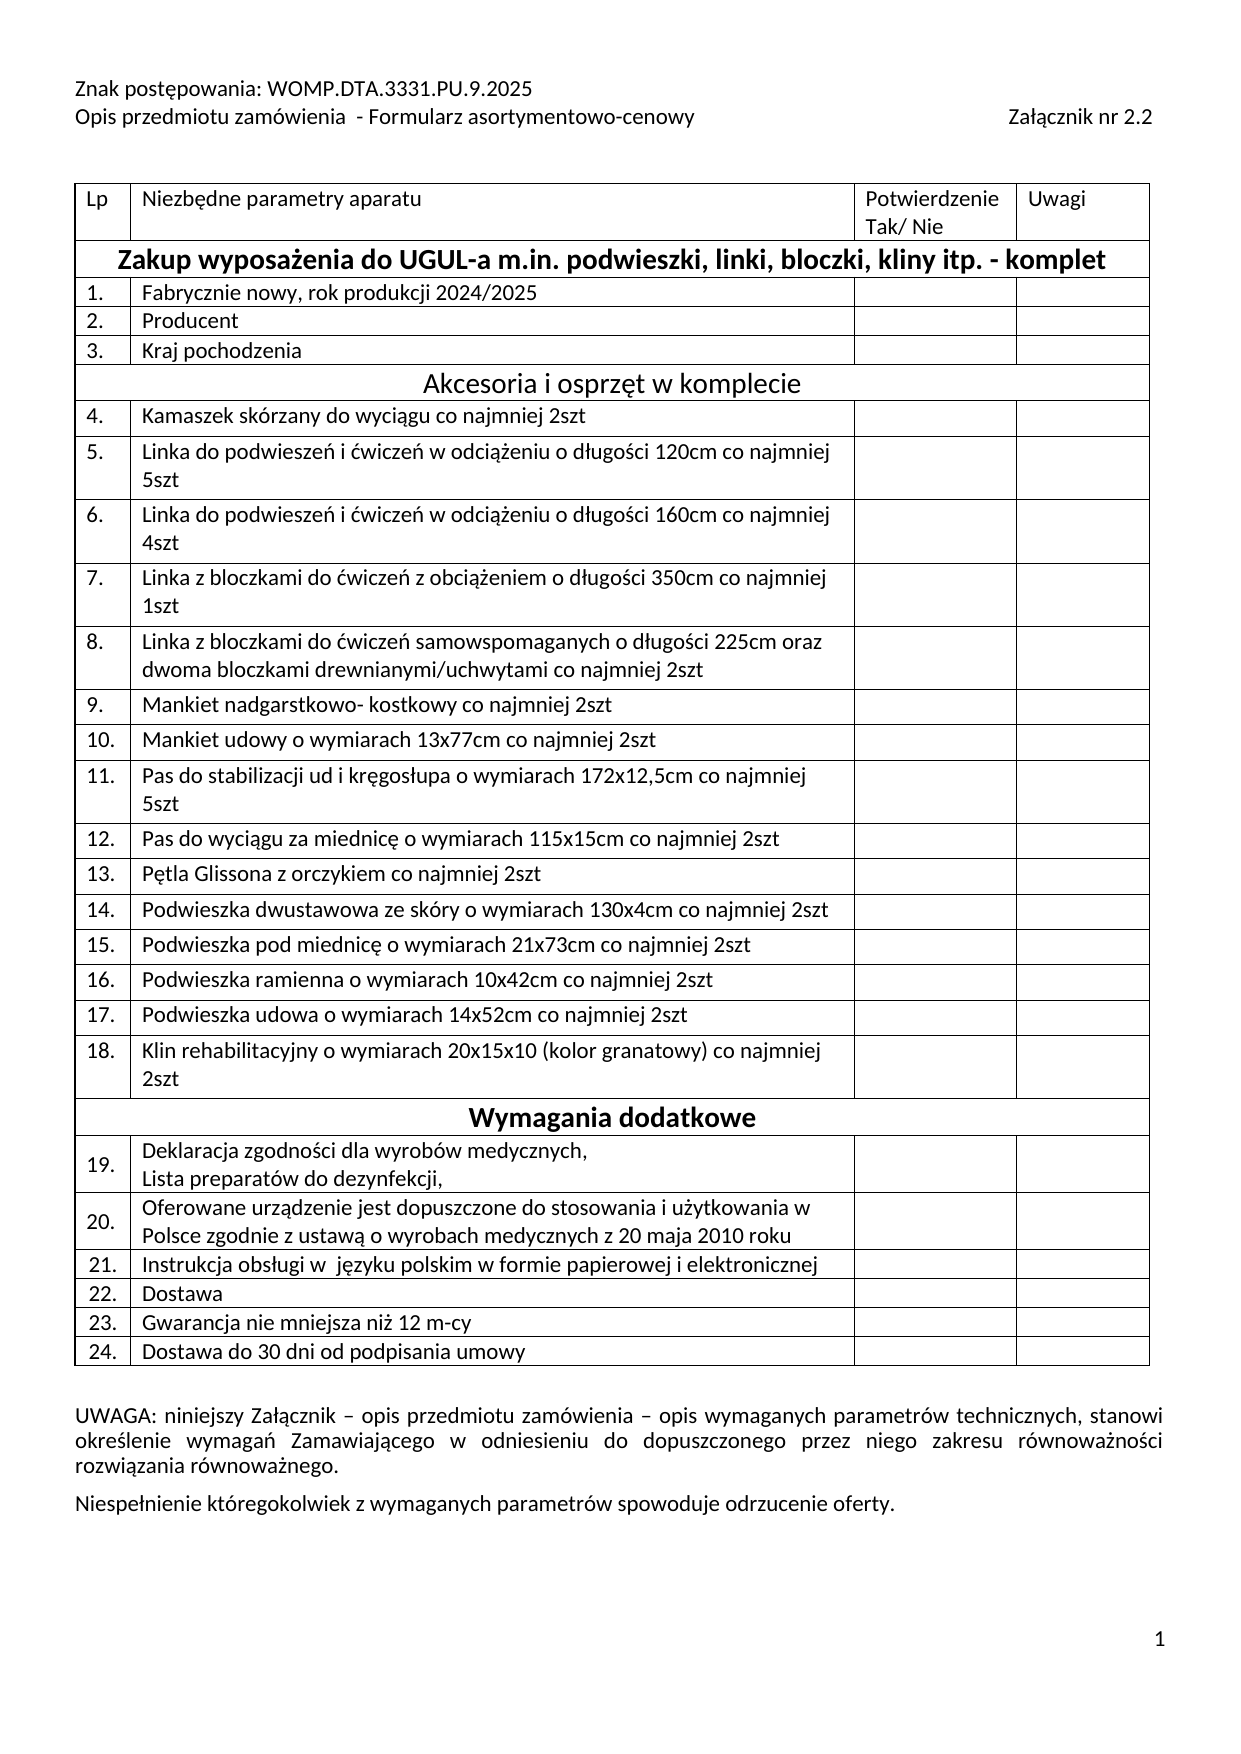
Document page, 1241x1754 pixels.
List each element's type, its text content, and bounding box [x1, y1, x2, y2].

table_cell [1017, 725, 1149, 760]
table_cell [855, 1337, 1016, 1365]
table_cell [855, 1001, 1016, 1035]
table_cell [855, 401, 1016, 436]
table_cell [855, 1036, 1016, 1098]
table_cell Linka do podwieszeń i ćwiczeń w odciążeniu o długości 160cm co najmniej 4szt [131, 500, 854, 562]
table_cell Podwieszka dwustawowa ze skóry o wymiarach 130x4cm co najmniej 2szt [131, 895, 854, 929]
table_cell [855, 1308, 1016, 1336]
table_cell Dostawa [131, 1279, 854, 1307]
table_cell 20. [76, 1193, 130, 1249]
table_cell 21. [76, 1250, 130, 1278]
table_cell 19. [76, 1136, 130, 1192]
table_cell Akcesoria i osprzęt w komplecie [76, 365, 1149, 400]
table_cell [855, 895, 1016, 929]
table_cell Pas do stabilizacji ud i kręgosłupa o wymiarach 172x12,5cm co najmniej 5szt [131, 761, 854, 823]
table_cell [1017, 1193, 1149, 1249]
table_cell [1017, 1308, 1149, 1336]
table_cell [1017, 930, 1149, 964]
table_cell 13. [76, 859, 130, 894]
table_cell Wymagania dodatkowe [76, 1099, 1149, 1135]
table_cell [1017, 500, 1149, 562]
table_cell [855, 437, 1016, 499]
table_cell 14. [76, 895, 130, 929]
table_cell [855, 1136, 1016, 1192]
table_cell Zakup wyposażenia do UGUL-a m.in. podwieszki, linki, bloczki, kliny itp. - komplet [76, 241, 1149, 277]
table_header Lp [76, 184, 130, 240]
table_cell [855, 307, 1016, 335]
table_cell [1017, 307, 1149, 335]
table_header Niezbędne parametry aparatu [131, 184, 854, 240]
table_cell Podwieszka ramienna o wymiarach 10x42cm co najmniej 2szt [131, 965, 854, 999]
table_cell [1017, 1250, 1149, 1278]
table_cell Producent [131, 307, 854, 335]
table_cell [1017, 761, 1149, 823]
table_cell [855, 336, 1016, 364]
table_cell Gwarancja nie mniejsza niż 12 m-cy [131, 1308, 854, 1336]
table_cell [1017, 1036, 1149, 1098]
table_header Potwierdzenie Tak/ Nie [855, 184, 1016, 240]
table_cell [1017, 437, 1149, 499]
table_cell [855, 930, 1016, 964]
table_cell [855, 824, 1016, 858]
table_cell 23. [76, 1308, 130, 1336]
table_cell Linka z bloczkami do ćwiczeń z obciążeniem o długości 350cm co najmniej 1szt [131, 564, 854, 626]
table_cell Fabrycznie nowy, rok produkcji 2024/2025 [131, 278, 854, 306]
table_cell [855, 1250, 1016, 1278]
table_cell 5. [76, 437, 130, 499]
table_cell Podwieszka pod miednicę o wymiarach 21x73cm co najmniej 2szt [131, 930, 854, 964]
table_cell [1017, 1001, 1149, 1035]
table_cell Kamaszek skórzany do wyciągu co najmniej 2szt [131, 401, 854, 436]
table_cell Linka z bloczkami do ćwiczeń samowspomaganych o długości 225cm oraz dwoma bloczkami drewnianymi/uchwytami co najmniej 2szt [131, 627, 854, 689]
table_cell Deklaracja zgodności dla wyrobów medycznych, Lista preparatów do dezynfekcji, [131, 1136, 854, 1192]
table_cell 4. [76, 401, 130, 436]
table_cell [855, 690, 1016, 724]
table_cell [1017, 824, 1149, 858]
table_cell 12. [76, 824, 130, 858]
table_cell [855, 500, 1016, 562]
table_cell Instrukcja obsługi w języku polskim w formie papierowej i elektronicznej [131, 1250, 854, 1278]
table_cell [1017, 690, 1149, 724]
table_cell 24. [76, 1337, 130, 1365]
table_cell Pas do wyciągu za miednicę o wymiarach 115x15cm co najmniej 2szt [131, 824, 854, 858]
table_cell Oferowane urządzenie jest dopuszczone do stosowania i użytkowania w Polsce zgodnie z ustawą o wyrobach medycznych z 20 maja 2010 roku [131, 1193, 854, 1249]
table_cell Linka do podwieszeń i ćwiczeń w odciążeniu o długości 120cm co najmniej 5szt [131, 437, 854, 499]
table_cell [855, 1279, 1016, 1307]
table_cell Dostawa do 30 dni od podpisania umowy [131, 1337, 854, 1365]
table_cell [1017, 401, 1149, 436]
table_cell [1017, 1136, 1149, 1192]
text UWAGA: niniejszy Załącznik – opis przedmiotu zamówienia – opis wymaganych parametrów technicznych, stanowi określenie wymagań Zamawiającego w odniesieniu do dopuszczonego przez niego zakresu równoważności rozwiązania równoważnego. [75, 1379, 1165, 1479]
table_cell [1017, 895, 1149, 929]
table_cell [855, 761, 1016, 823]
table_cell 7. [76, 564, 130, 626]
table_cell 8. [76, 627, 130, 689]
table_cell [855, 564, 1016, 626]
table_cell [1017, 965, 1149, 999]
table_cell [1017, 1279, 1149, 1307]
table_cell [1017, 564, 1149, 626]
table_cell Klin rehabilitacyjny o wymiarach 20x15x10 (kolor granatowy) co najmniej 2szt [131, 1036, 854, 1098]
table_cell [855, 1193, 1016, 1249]
table_cell 9. [76, 690, 130, 724]
table_cell [855, 627, 1016, 689]
table_cell [1017, 336, 1149, 364]
table_cell [1017, 278, 1149, 306]
table_cell [1017, 859, 1149, 894]
table_cell 15. [76, 930, 130, 964]
table_cell 18. [76, 1036, 130, 1098]
table_cell Kraj pochodzenia [131, 336, 854, 364]
table_cell 2. [76, 307, 130, 335]
table_cell [1017, 1337, 1149, 1365]
table_cell 1. [76, 278, 130, 306]
table_cell 17. [76, 1001, 130, 1035]
table_cell 3. [76, 336, 130, 364]
table_cell 11. [76, 761, 130, 823]
table_cell [855, 965, 1016, 999]
table_cell 6. [76, 500, 130, 562]
table_cell 10. [76, 725, 130, 760]
table_cell [855, 725, 1016, 760]
table_cell Pętla Glissona z orczykiem co najmniej 2szt [131, 859, 854, 894]
table_cell 16. [76, 965, 130, 999]
table_cell [1017, 627, 1149, 689]
table_cell [855, 859, 1016, 894]
table_header Uwagi [1017, 184, 1149, 240]
table_cell Podwieszka udowa o wymiarach 14x52cm co najmniej 2szt [131, 1001, 854, 1035]
table_cell 22. [76, 1279, 130, 1307]
table_cell Mankiet nadgarstkowo- kostkowy co najmniej 2szt [131, 690, 854, 724]
table_cell Mankiet udowy o wymiarach 13x77cm co najmniej 2szt [131, 725, 854, 760]
text Niespełnienie któregokolwiek z wymaganych parametrów spowoduje odrzucenie oferty. [75, 1491, 1165, 1516]
table_cell [855, 278, 1016, 306]
